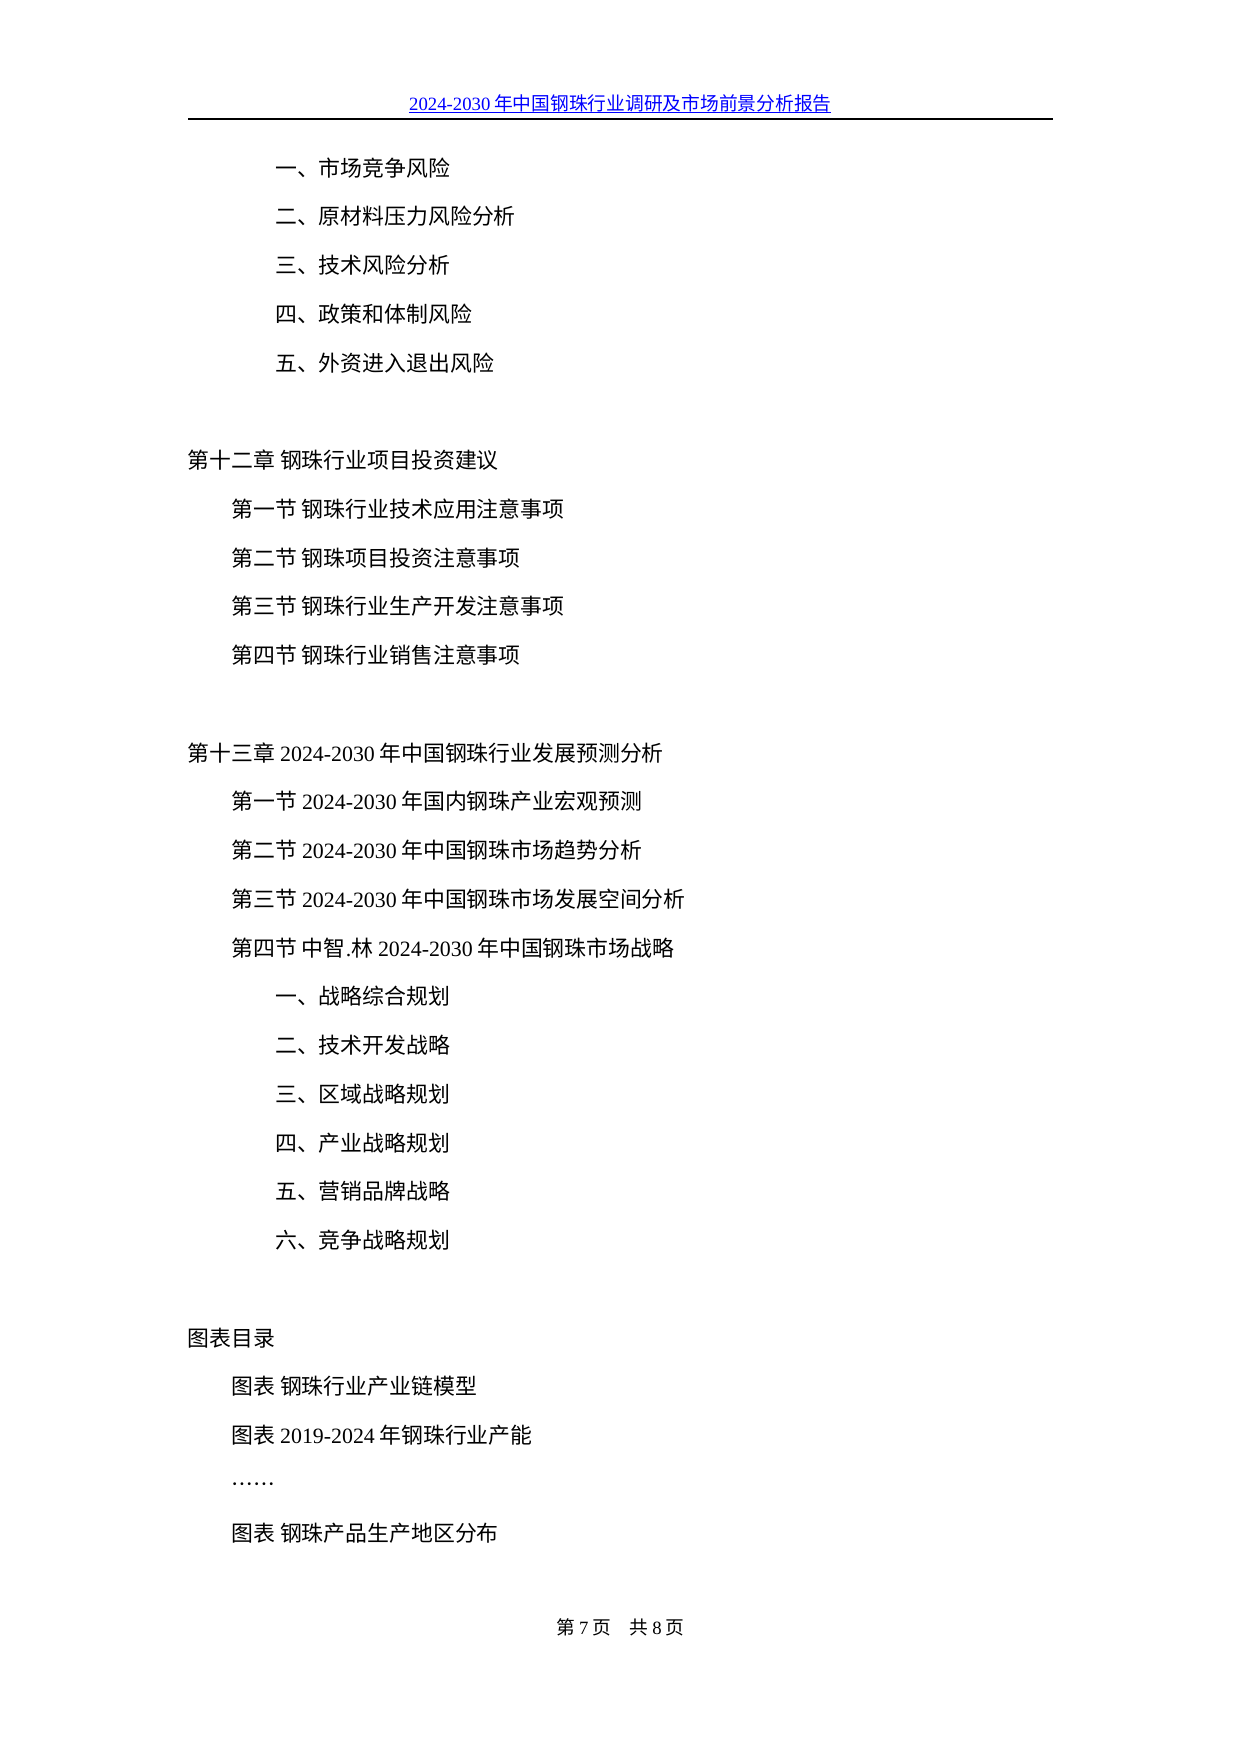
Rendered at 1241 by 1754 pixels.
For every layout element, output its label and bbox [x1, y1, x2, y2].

text [187, 150, 1053, 1548]
